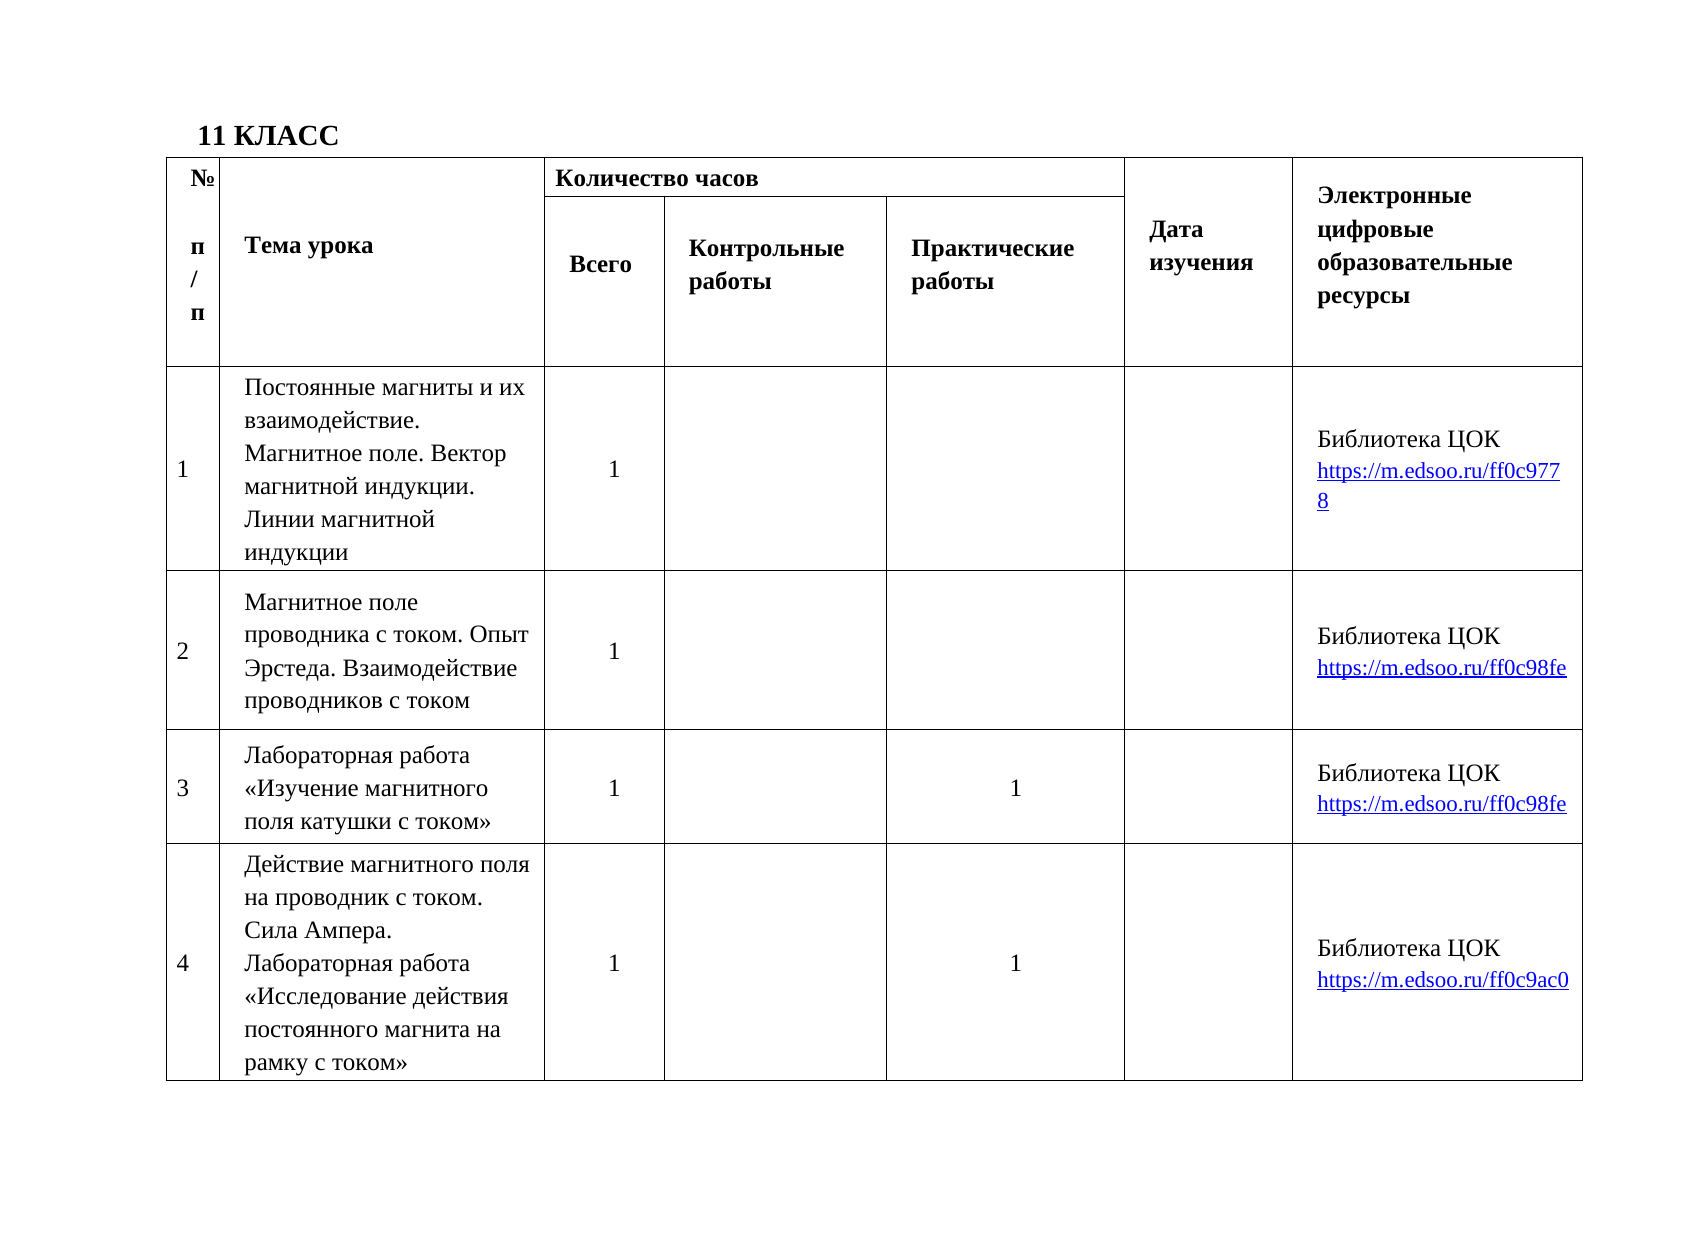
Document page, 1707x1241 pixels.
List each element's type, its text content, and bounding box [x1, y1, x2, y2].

table_cell [665, 844, 886, 1080]
table_cell [665, 367, 886, 569]
text 11 КЛАСС [190, 118, 1618, 152]
table_cell Всего [545, 197, 664, 366]
table_cell Практические работы [887, 197, 1124, 366]
table_header Тема урока [220, 158, 544, 366]
table_cell Библиотека ЦОК https://m.edsoo.ru/ff0c9778 [1293, 367, 1582, 569]
table_cell Библиотека ЦОК https://m.edsoo.ru/ff0c9ac0 [1293, 844, 1582, 1080]
table_cell 4 [167, 844, 219, 1080]
table_header Электронные цифровые образовательные ресурсы [1293, 158, 1582, 366]
table_cell 3 [167, 730, 219, 843]
table_header № п/п [167, 158, 219, 366]
table_cell Магнитное поле проводника с током. Опыт Эрстеда. Взаимодействие проводников с током [220, 571, 544, 729]
table_cell 2 [167, 571, 219, 729]
table_cell Постоянные магниты и их взаимодействие. Магнитное поле. Вектор магнитной индукции. Линии магнитной индукции [220, 367, 544, 569]
table_cell Действие магнитного поля на проводник с током. Сила Ампера. Лабораторная работа «Исследование действия постоянного магнита на рамку с током» [220, 844, 544, 1080]
table_cell [665, 730, 886, 843]
table_cell 1 [545, 844, 664, 1080]
table_cell Библиотека ЦОК https://m.edsoo.ru/ff0c98fe [1293, 571, 1582, 729]
table_cell [665, 571, 886, 729]
table_cell 1 [887, 844, 1124, 1080]
table_cell 1 [887, 730, 1124, 843]
table_cell 1 [545, 730, 664, 843]
table_cell Контрольные работы [665, 197, 886, 366]
table_cell 1 [545, 571, 664, 729]
table_cell 1 [545, 367, 664, 569]
table_header Дата изучения [1125, 158, 1292, 366]
table_cell [1125, 730, 1292, 843]
table_cell [887, 571, 1124, 729]
table_cell Библиотека ЦОК https://m.edsoo.ru/ff0c98fe [1293, 730, 1582, 843]
table_cell Лабораторная работа «Изучение магнитного поля катушки с током» [220, 730, 544, 843]
table_cell 1 [167, 367, 219, 569]
table_cell [1125, 367, 1292, 569]
table_header Количество часов [545, 158, 1124, 196]
table_cell [1125, 844, 1292, 1080]
table_cell [887, 367, 1124, 569]
table_cell [1125, 571, 1292, 729]
